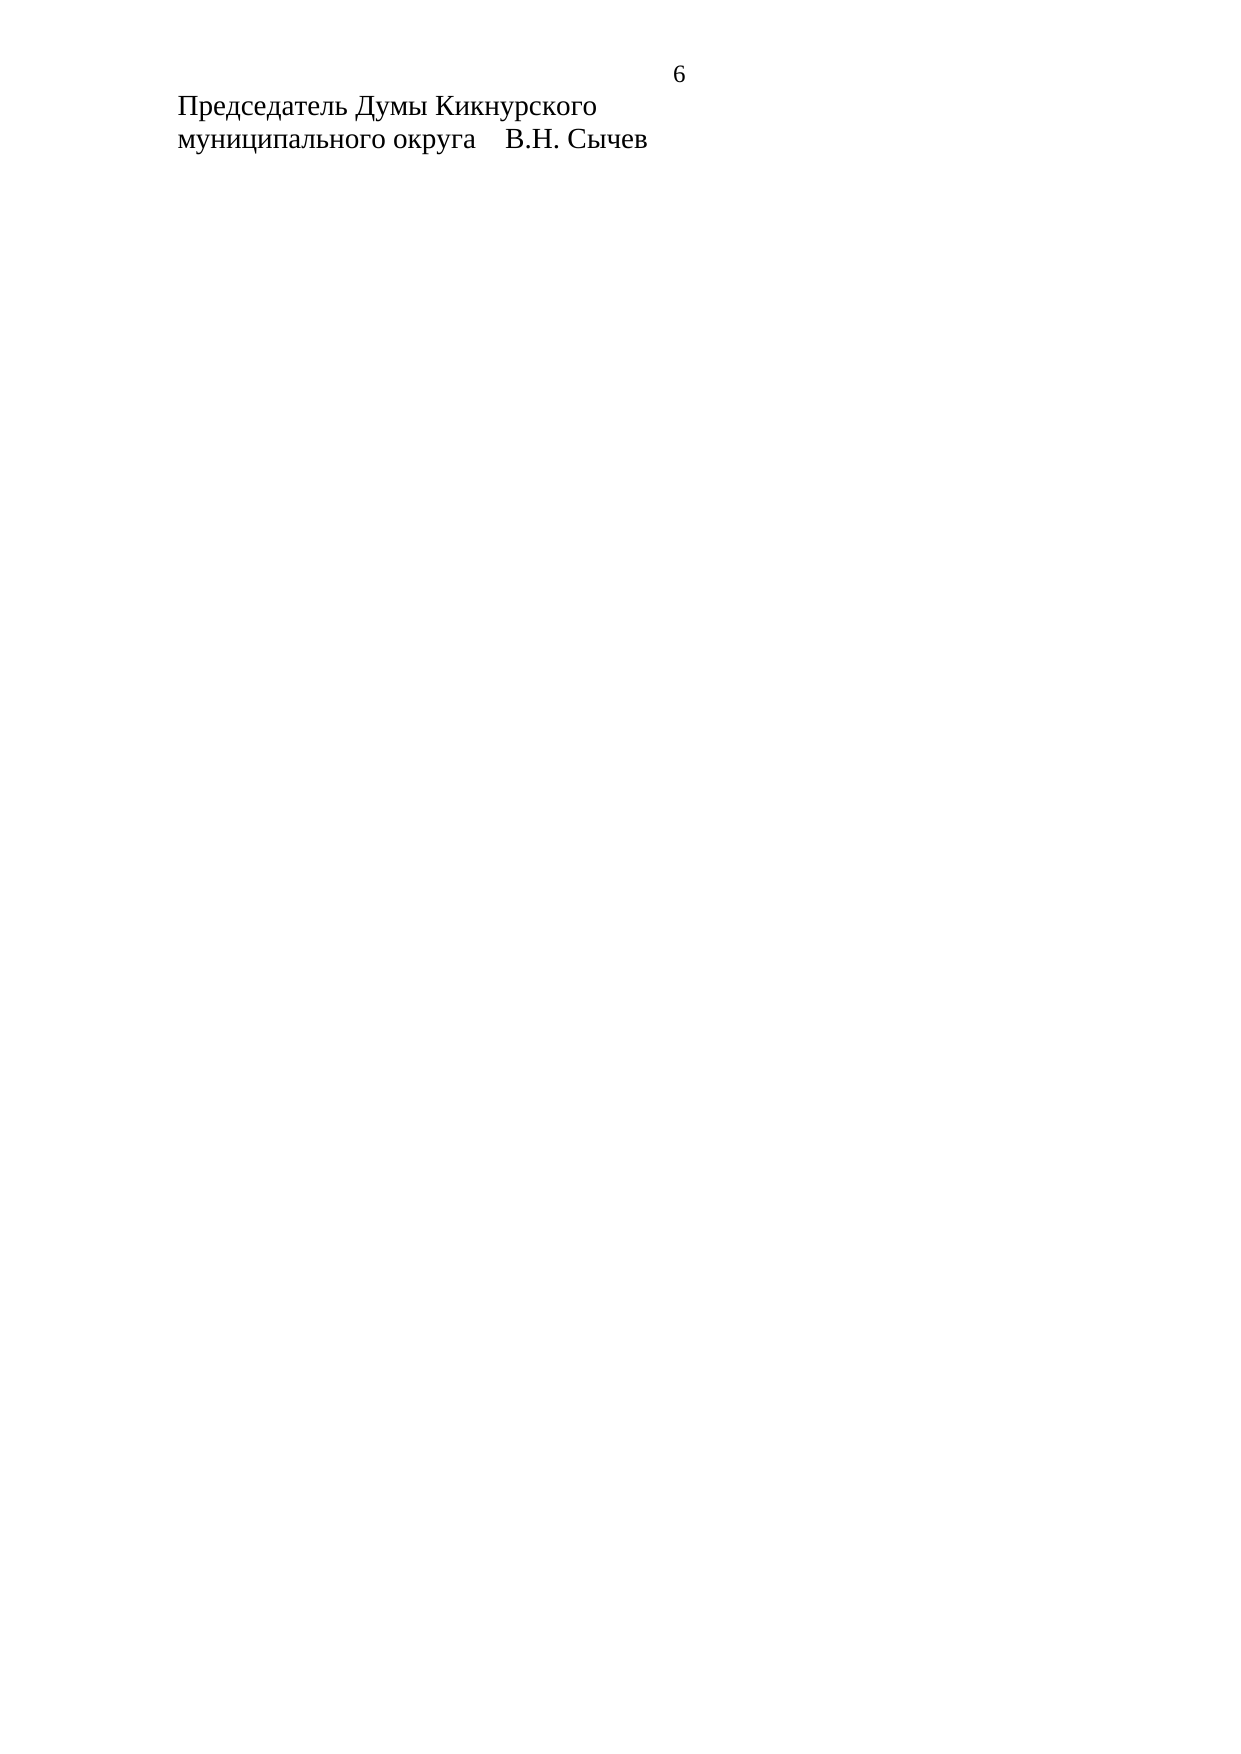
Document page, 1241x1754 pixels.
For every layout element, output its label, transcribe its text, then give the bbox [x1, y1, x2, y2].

text Председатель Думы Кикнурского [177, 88, 1181, 121]
text муниципального округа В.Н. Сычев [177, 121, 1181, 155]
